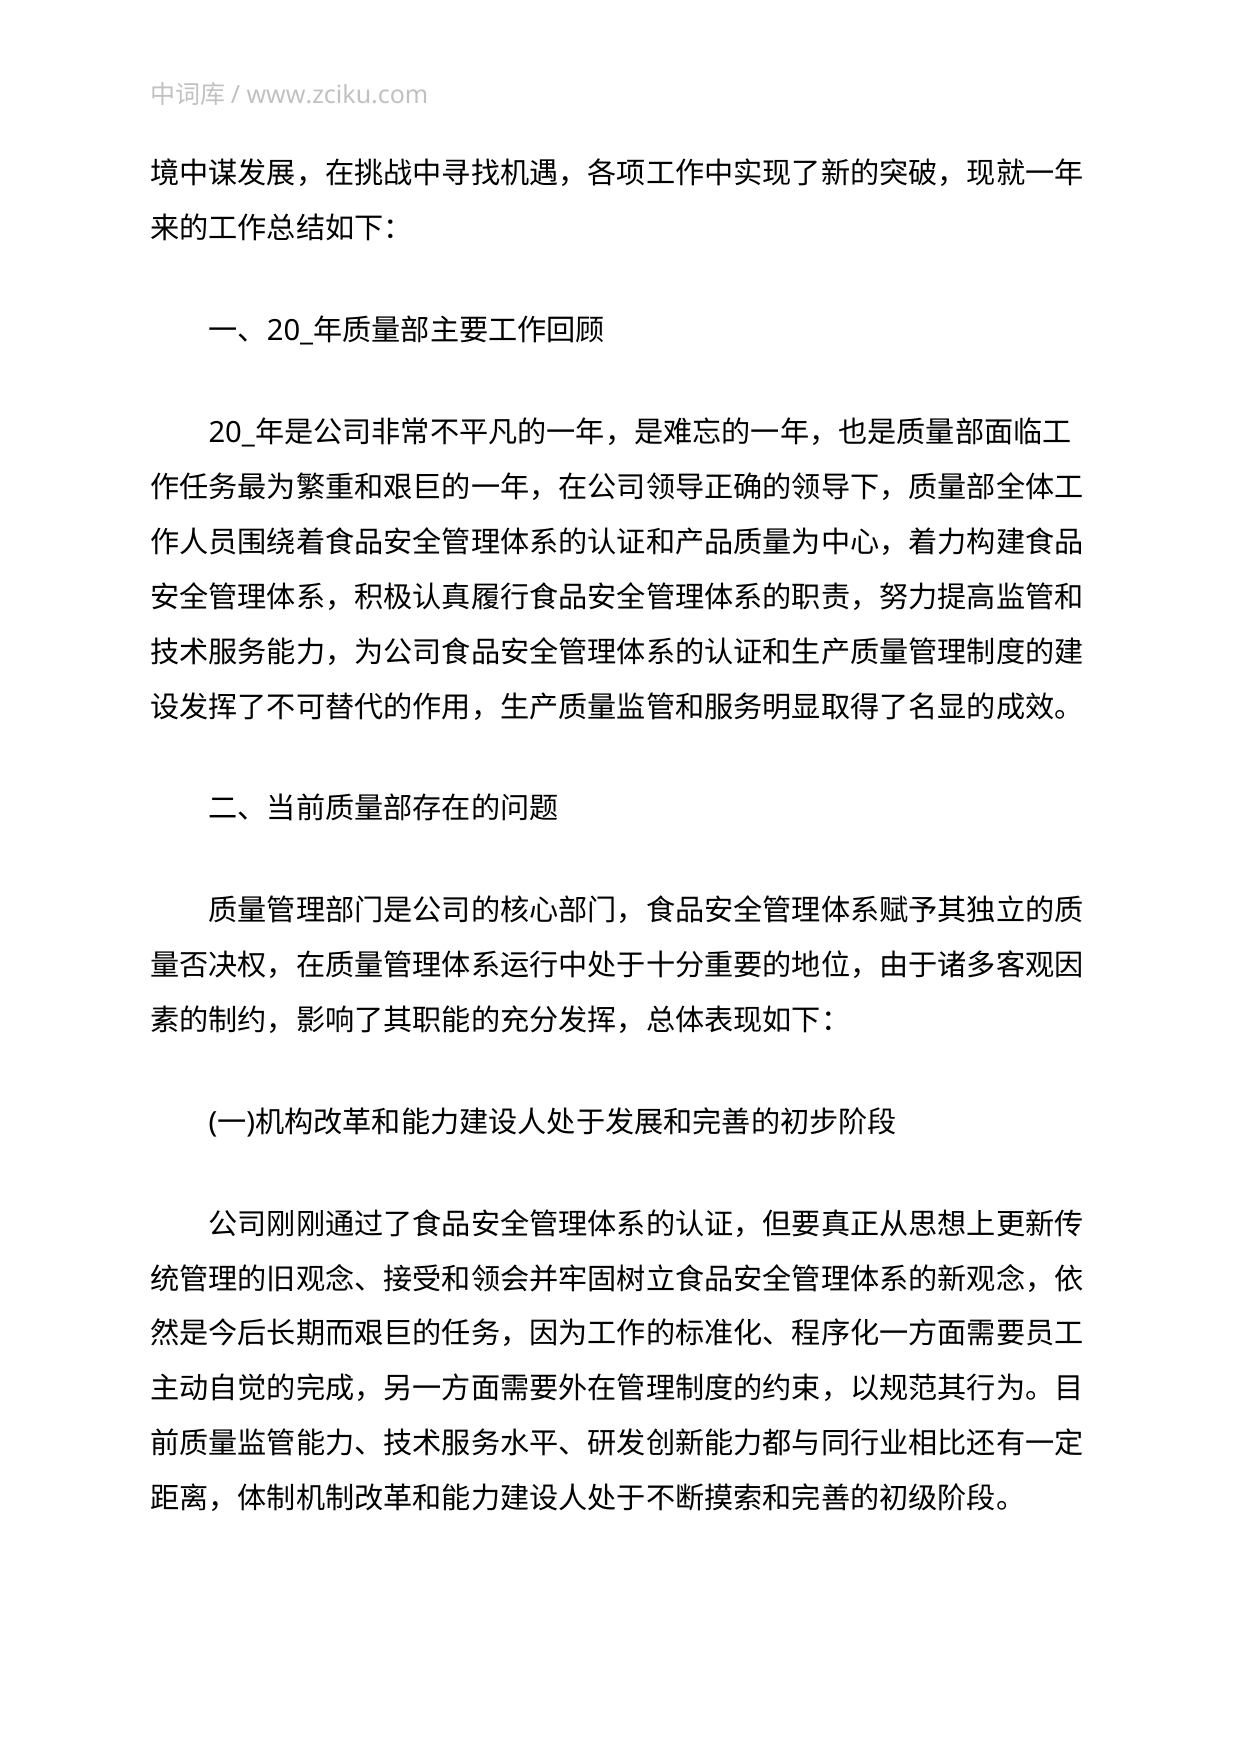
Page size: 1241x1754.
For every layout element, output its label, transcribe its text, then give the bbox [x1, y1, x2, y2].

text 质量管理部门是公司的核心部门，食品安全管理体系赋予其独立的质量否决权，在质量管理体系运行中处于十分重要的地位，由于诸多客观因素的制约，影响了其职能的充分发挥，总体表现如下： [150, 887, 1090, 1039]
text 20_年是公司非常不平凡的一年，是难忘的一年，也是质量部面临工作任务最为繁重和艰巨的一年，在公司领导正确的领导下，质量部全体工作人员围绕着食品安全管理体系的认证和产品质量为中心，着力构建食品安全管理体系，积极认真履行食品安全管理体系的职责，努力提高监管和技术服务能力，为公司食品安全管理体系的认证和生产质量管理制度的建设发挥了不可替代的作用，生产质量监管和服务明显取得了名显的成效。 [150, 409, 1090, 726]
text (一)机构改革和能力建设人处于发展和完善的初步阶段 [150, 1098, 1090, 1141]
text 公司刚刚通过了食品安全管理体系的认证，但要真正从思想上更新传统管理的旧观念、接受和领会并牢固树立食品安全管理体系的新观念，依然是今后长期而艰巨的任务，因为工作的标准化、程序化一方面需要员工主动自觉的完成，另一方面需要外在管理制度的约束，以规范其行为。目前质量监管能力、技术服务水平、研发创新能力都与同行业相比还有一定距离，体制机制改革和能力建设人处于不断摸索和完善的初级阶段。 [150, 1200, 1090, 1517]
text 一、20_年质量部主要工作回顾 [150, 307, 1090, 349]
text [150, 150, 1090, 247]
text 二、当前质量部存在的问题 [150, 785, 1090, 827]
